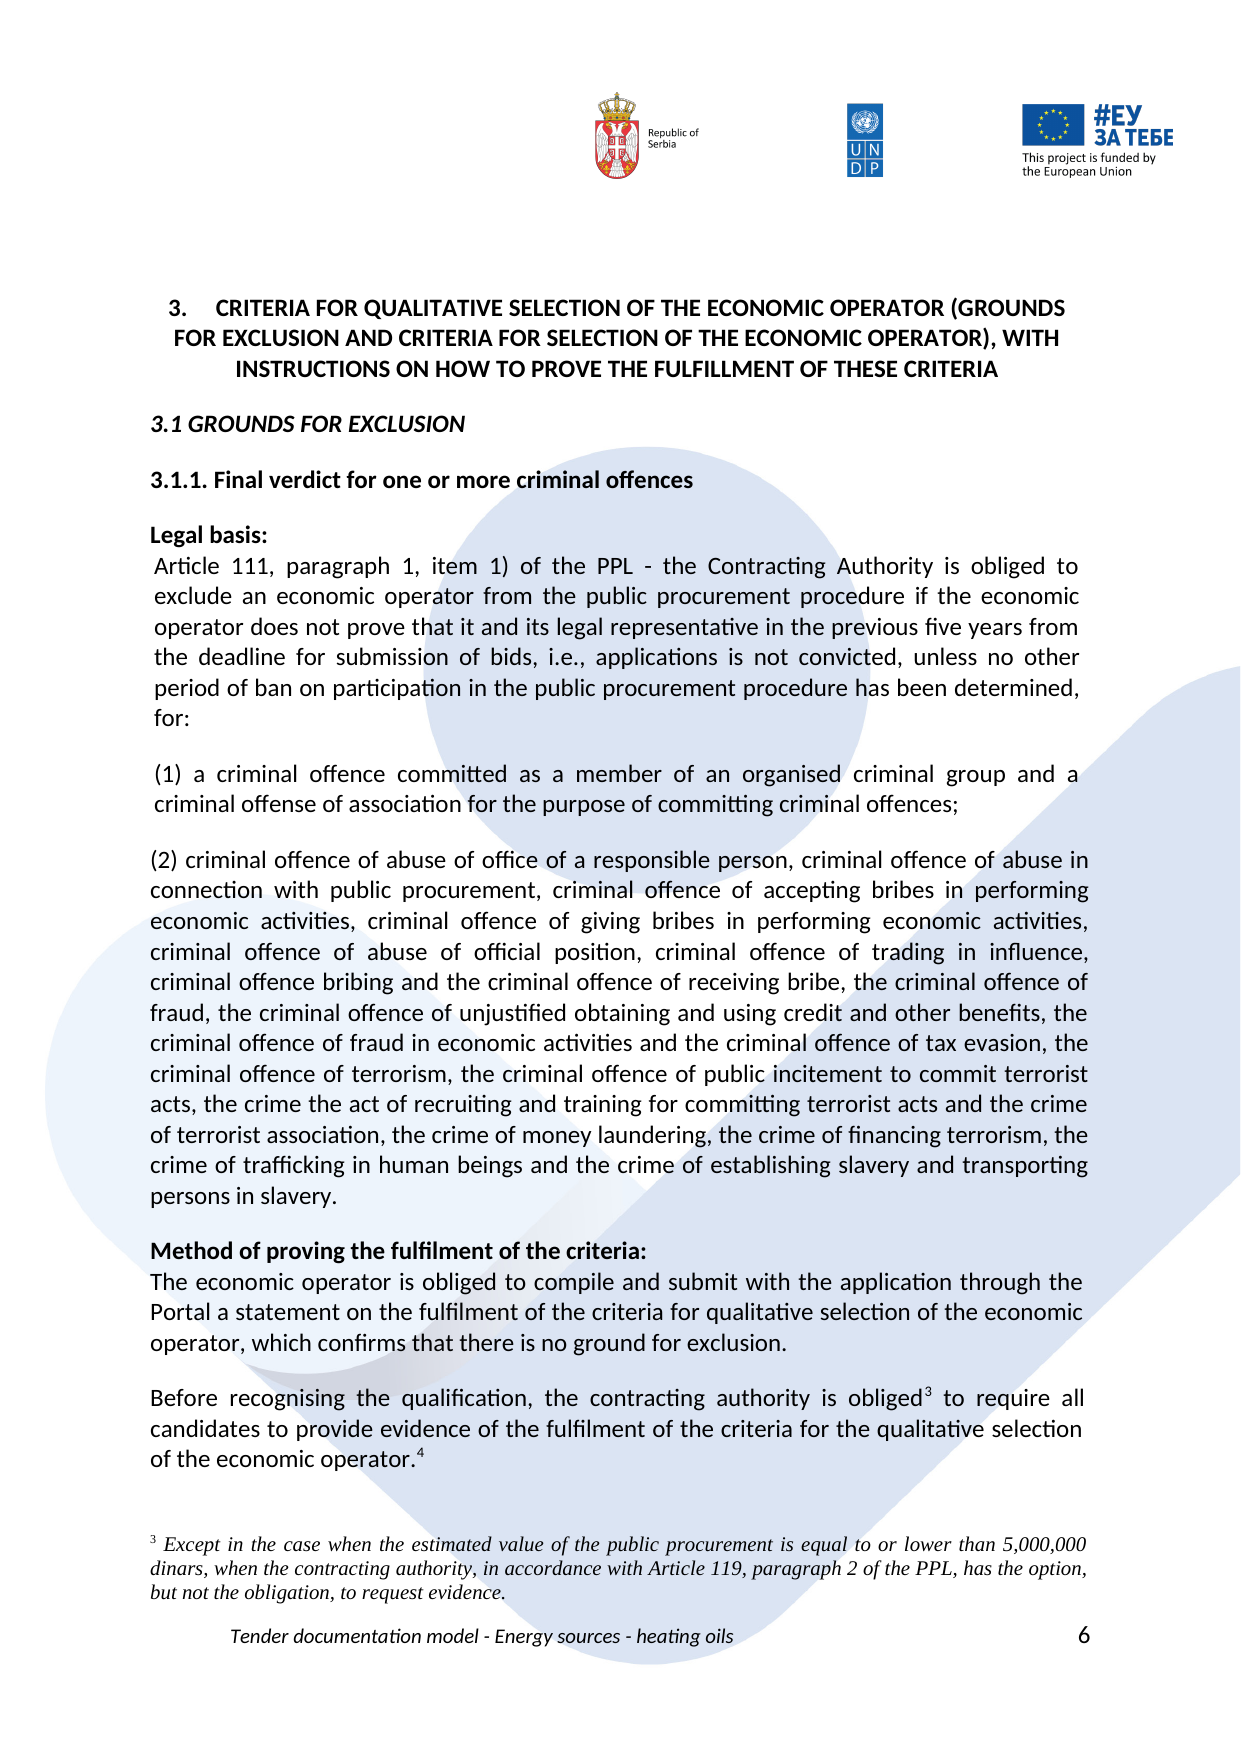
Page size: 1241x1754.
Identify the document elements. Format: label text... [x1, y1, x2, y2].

text Method of proving the fulfilment of the criteria: [150, 1235, 1090, 1266]
text 3.1.1. Final verdict for one or more criminal offences [150, 464, 1090, 494]
text 3.1 GROUNDS FOR EXCLUSION [150, 408, 1090, 439]
text 3. CRITERIA FOR QUALITATIVE SELECTION OF THE ECONOMIC OPERATOR (GROUNDS FOR EXCLUSION AND CRITERIA FOR SELECTION OF THE ECONOMIC OPERATOR), WITH INSTRUCTIONS ON HOW TO PROVE THE FULFILLMENT OF THESE CRITERIA [150, 292, 1084, 383]
text The economic operator is obliged to compile and submit with the application through the Portal a statement on the fulfilment of the criteria for qualitative selection of the economic operator, which confirms that there is no ground for exclusion. [150, 1266, 1085, 1357]
text Article 111, paragraph 1, item 1) of the PPL - the Contracting Authority is obliged to exclude an economic operator from the public procurement procedure if the economic operator does not prove that it and its legal representative in the previous five years from the deadline for submission of bids, i.e., applications is not convicted, unless no other period of ban on participation in the public procurement procedure has been determined, for: [154, 550, 1081, 733]
text (2) criminal offence of abuse of office of a responsible person, criminal offence of abuse in connection with public procurement, criminal offence of accepting bribes in performing economic activities, criminal offence of giving bribes in performing economic activities, criminal offence of abuse of official position, criminal offence of trading in influence, criminal offence bribing and the criminal offence of receiving bribe, the criminal offence of fraud, the criminal offence of unjustified obtaining and using credit and other benefits, the criminal offence of fraud in economic activities and the criminal offence of tax evasion, the criminal offence of terrorism, the criminal offence of public incitement to commit terrorist acts, the crime the act of recruiting and training for committing terrorist acts and the crime of terrorist association, the crime of money laundering, the crime of financing terrorism, the crime of trafficking in human beings and the crime of establishing slavery and transporting persons in slavery. [150, 844, 1090, 1210]
text (1) a criminal offence committed as a member of an organised criminal group and a criminal offense of association for the purpose of committing criminal offences; [154, 758, 1081, 819]
picture [0, 21, 1241, 1754]
text Legal basis: [150, 519, 1090, 550]
text Before recognising the qualification, the contracting authority is obliged to require all candidates to provide evidence of the fulfilment of the criteria for the qualitative selection of the economic operator. [150, 1382, 1085, 1474]
